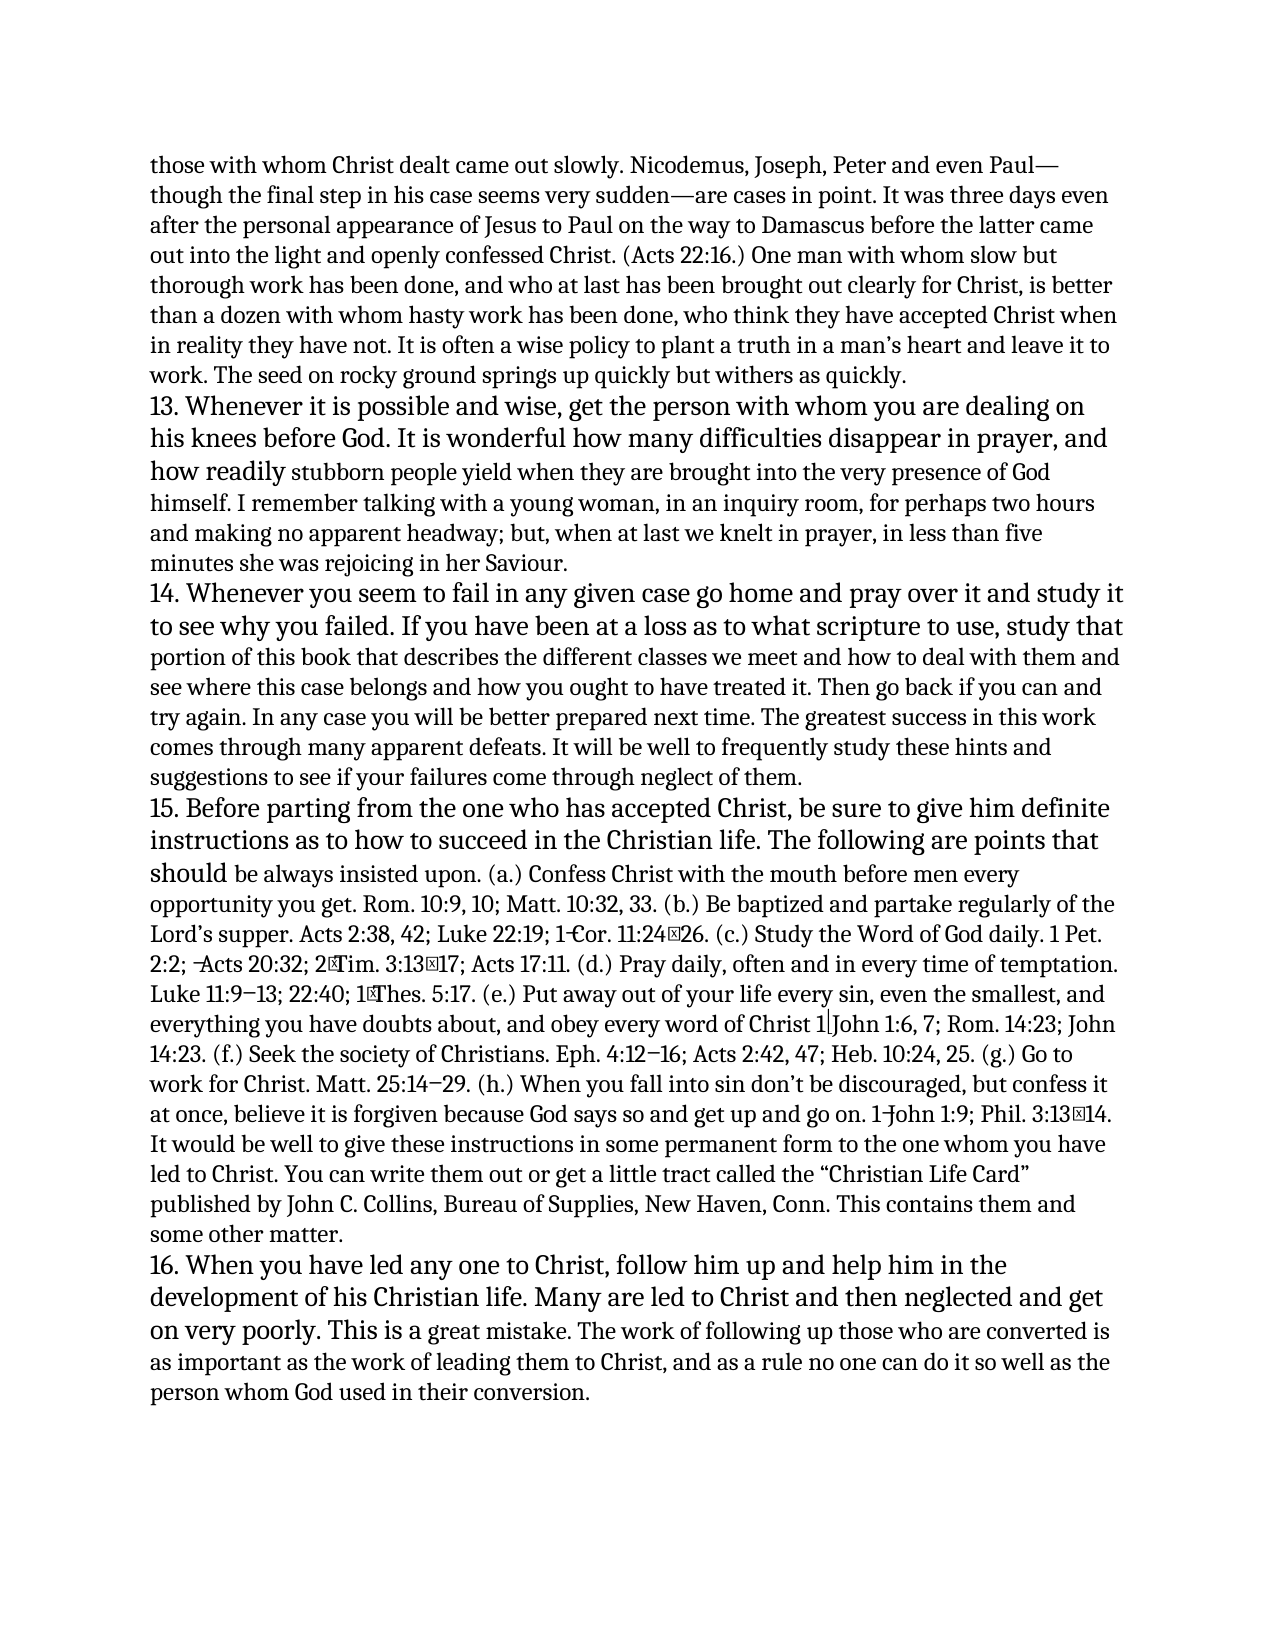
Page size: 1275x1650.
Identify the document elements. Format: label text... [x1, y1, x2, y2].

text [150, 150, 1125, 390]
text 14. Whenever you seem to fail in any given case go home and pray over it and study it to see why you failed. If you have been at a loss as to what scripture to use, study that portion of this book that describes the different classes we meet and how to deal with them and see where this case belongs and how you ought to have treated it. Then go back if you can and try again. In any case you will be better prepared next time. The greatest success in this work comes through many apparent defeats. It will be well to frequently study these hints and suggestions to see if your failures come through neglect of them. [150, 577, 1125, 792]
text 16. When you have led any one to Christ, follow him up and help him in the development of his Christian life. Many are led to Christ and then neglected and get on very poorly. This is a great mistake. The work of following up those who are converted is as important as the work of leading them to Christ, and as a rule no one can do it so well as the person whom God used in their conversion. [150, 1249, 1125, 1406]
text 13. Whenever it is possible and wise, get the person with whom you are dealing on his knees before God. It is wonderful how many difficulties disappear in prayer, and how readily stubborn people yield when they are brought into the very presence of God himself. I remember talking with a young woman, in an inquiry room, for perhaps two hours and making no apparent headway; but, when at last we knelt in prayer, in less than five minutes she was rejoicing in her Saviour. [150, 390, 1125, 577]
text 15. Before parting from the one who has accepted Christ, be sure to give him definite instructions as to how to succeed in the Christian life. The following are points that should be always insisted upon. (a.) Confess Christ with the mouth before men every opportunity you get. Rom. 10:9, 10; Matt. 10:32, 33. (b.) Be baptized and partake regularly of the Lord’s supper. Acts 2:38, 42; Luke 22:19; 1Cor. 11:24‒26. (c.) Study the Word of God daily. 1 Pet. 2:2; Acts 20:32; 2Tim. 3:13‒17; Acts 17:11. (d.) Pray daily, often and in every time of temptation. Luke 11:9‒13; 22:40; 1Thes. 5:17. (e.) Put away out of your life every sin, even the smallest, and everything you have doubts about, and obey every word of Christ 1John 1:6, 7; Rom. 14:23; John 14:23. (f.) Seek the society of Christians. Eph. 4:12‒16; Acts 2:42, 47; Heb. 10:24, 25. (g.) Go to work for Christ. Matt. 25:14‒29. (h.) When you fall into sin don’t be discouraged, but confess it at once, believe it is forgiven because God says so and get up and go on. 1John 1:9; Phil. 3:13‒14. It would be well to give these instructions in some permanent form to the one whom you have led to Christ. You can write them out or get a little tract called the “Christian Life Card” published by John C. Collins, Bureau of Supplies, New Haven, Conn. This contains them and some other matter. [150, 792, 1125, 1249]
